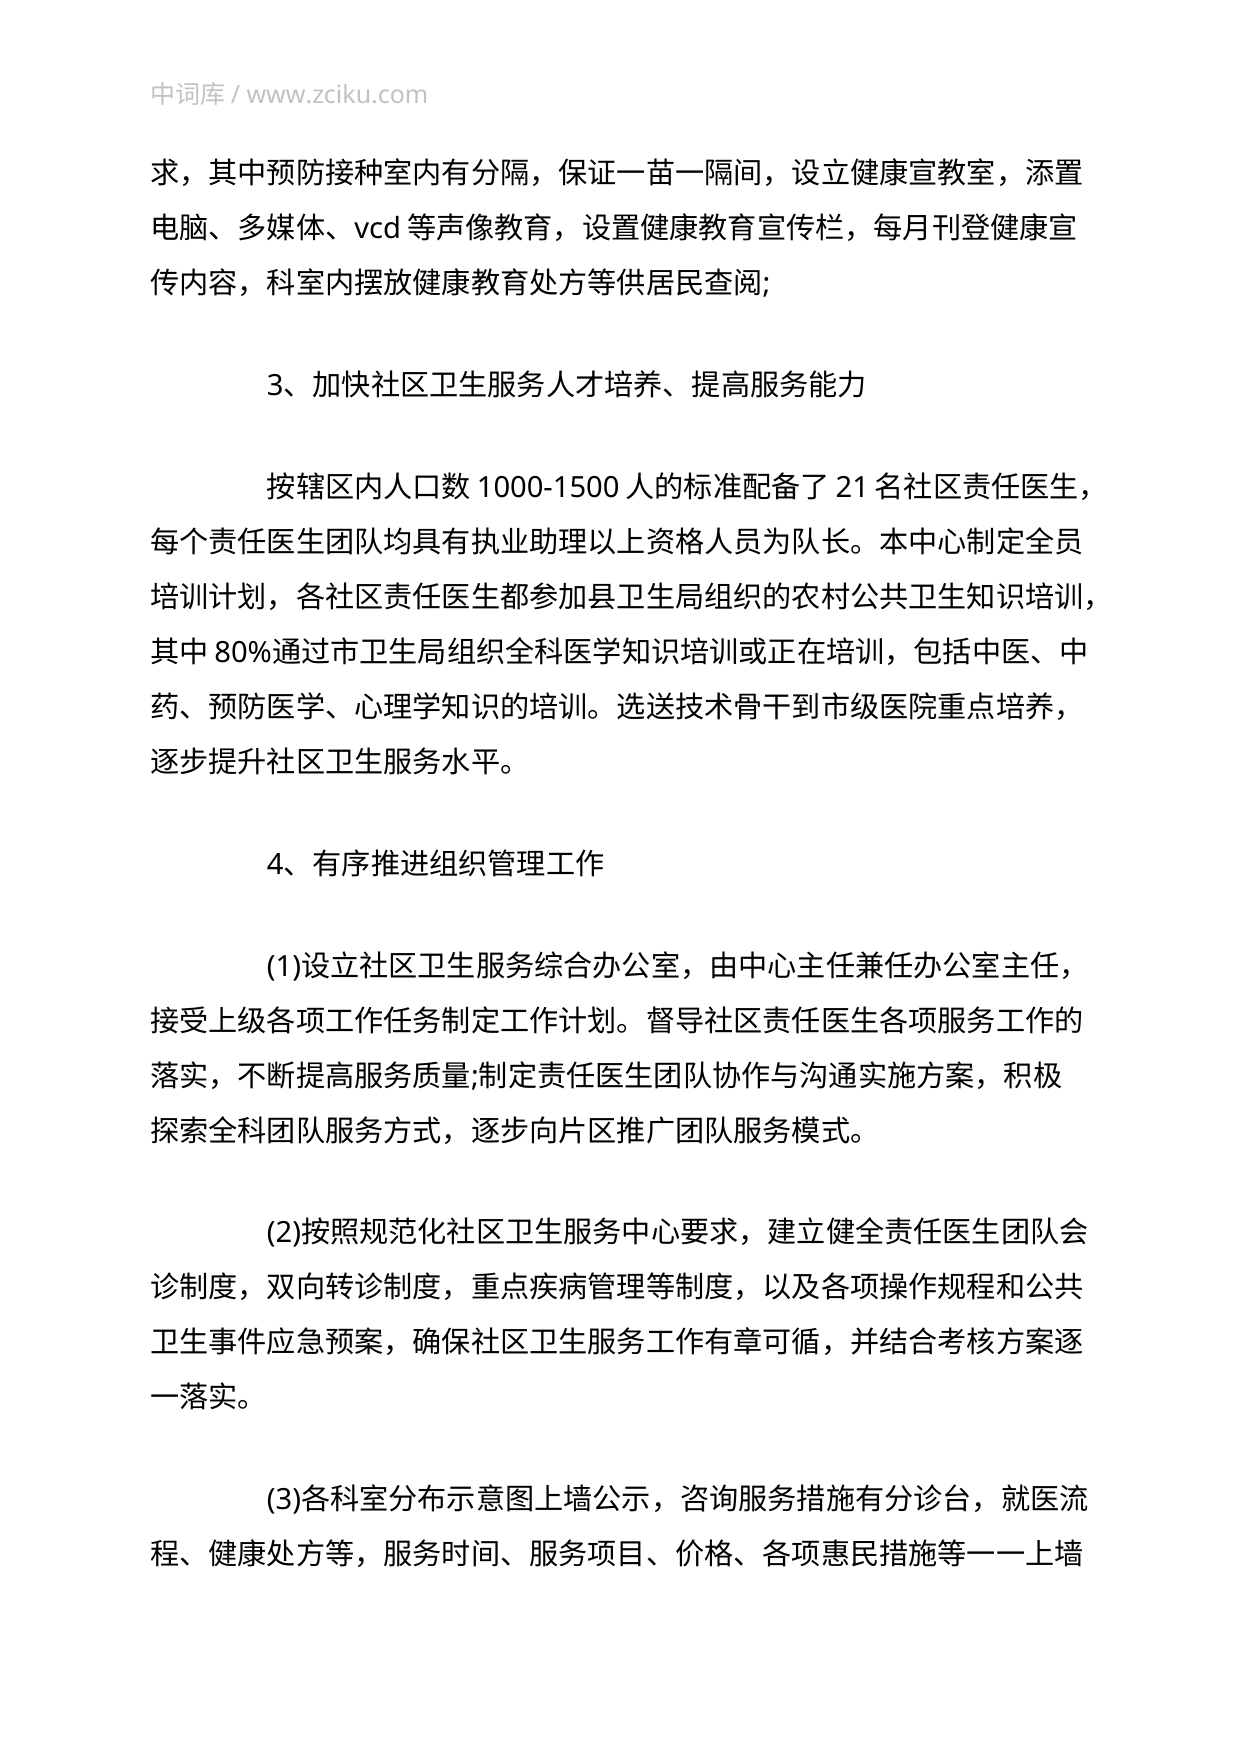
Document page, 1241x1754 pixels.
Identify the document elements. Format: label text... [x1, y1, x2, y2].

text 3、加快社区卫生服务人才培养、提高服务能力 [150, 362, 1090, 404]
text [150, 150, 1090, 302]
text (1)设立社区卫生服务综合办公室，由中心主任兼任办公室主任，接受上级各项工作任务制定工作计划。督导社区责任医生各项服务工作的落实，不断提高服务质量;制定责任医生团队协作与沟通实施方案，积极探索全科团队服务方式，逐步向片区推广团队服务模式。 [150, 942, 1090, 1149]
text (2)按照规范化社区卫生服务中心要求，建立健全责任医生团队会诊制度，双向转诊制度，重点疾病管理等制度，以及各项操作规程和公共卫生事件应急预案，确保社区卫生服务工作有章可循，并结合考核方案逐一落实。 [150, 1209, 1090, 1416]
text 4、有序推进组织管理工作 [150, 840, 1090, 883]
text 按辖区内人口数1000-1500人的标准配备了21名社区责任医生，每个责任医生团队均具有执业助理以上资格人员为队长。本中心制定全员培训计划，各社区责任医生都参加县卫生局组织的农村公共卫生知识培训，其中80%通过市卫生局组织全科医学知识培训或正在培训，包括中医、中药、预防医学、心理学知识的培训。选送技术骨干到市级医院重点培养，逐步提升社区卫生服务水平。 [150, 464, 1090, 781]
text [150, 1476, 1090, 1573]
